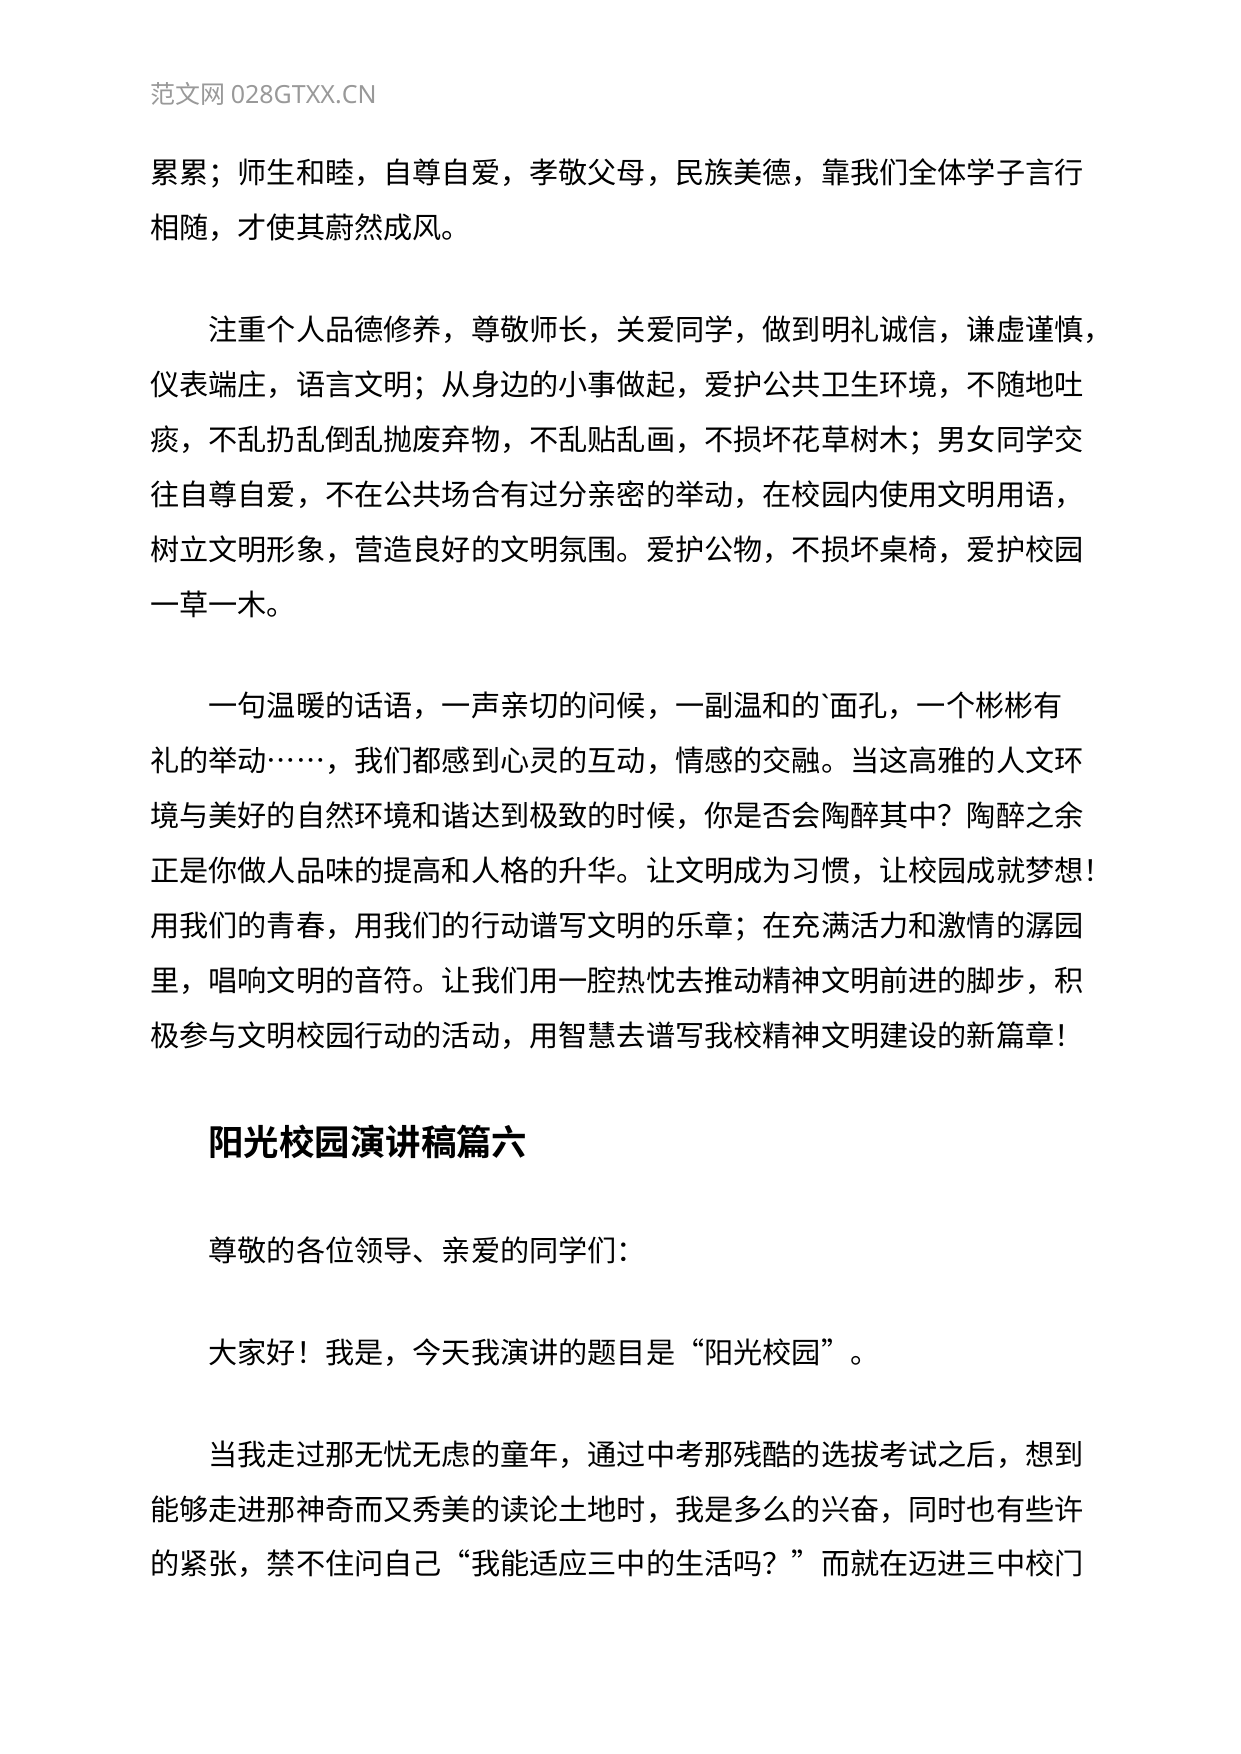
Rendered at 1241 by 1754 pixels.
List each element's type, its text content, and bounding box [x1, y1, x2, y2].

text 大家好！我是，今天我演讲的题目是“阳光校园”。 [150, 1329, 1090, 1372]
text 一句温暖的话语，一声亲切的问候，一副温和的`面孔，一个彬彬有礼的举动……，我们都感到心灵的互动，情感的交融。当这高雅的人文环境与美好的自然环境和谐达到极致的时候，你是否会陶醉其中？陶醉之余正是你做人品味的提高和人格的升华。让文明成为习惯，让校园成就梦想！用我们的青春，用我们的行动谱写文明的乐章；在充满活力和激情的潺园里，唱响文明的音符。让我们用一腔热忱去推动精神文明前进的脚步，积极参与文明校园行动的活动，用智慧去谱写我校精神文明建设的新篇章！ [150, 683, 1090, 1055]
text 注重个人品德修养，尊敬师长，关爱同学，做到明礼诚信，谦虚谨慎，仪表端庄，语言文明；从身边的小事做起，爱护公共卫生环境，不随地吐痰，不乱扔乱倒乱抛废弃物，不乱贴乱画，不损坏花草树木；男女同学交往自尊自爱，不在公共场合有过分亲密的举动，在校园内使用文明用语，树立文明形象，营造良好的文明氛围。爱护公物，不损坏桌椅，爱护校园一草一木。 [150, 307, 1090, 623]
text 阳光校园演讲稿篇六 [150, 1114, 1090, 1165]
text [150, 150, 1090, 247]
text 尊敬的各位领导、亲爱的同学们： [150, 1228, 1090, 1270]
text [150, 1431, 1090, 1583]
